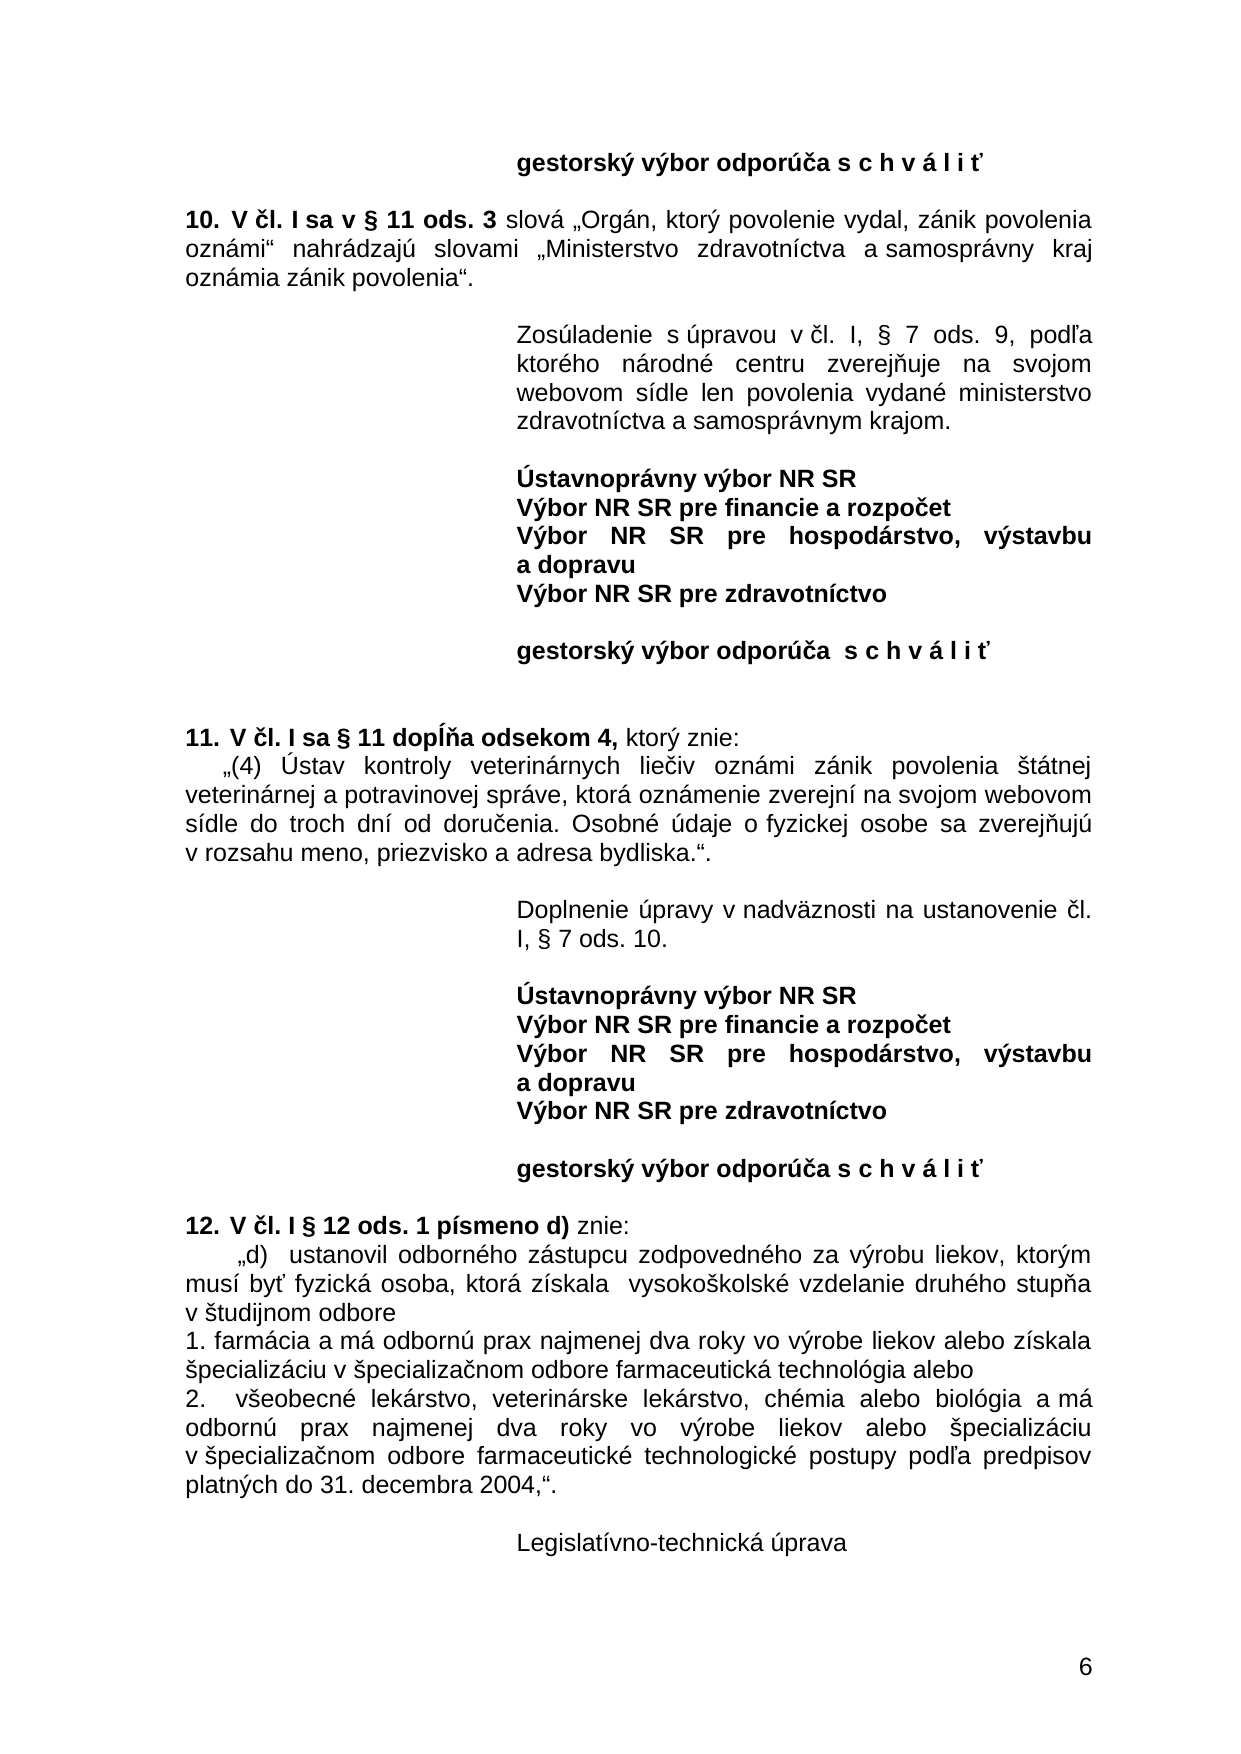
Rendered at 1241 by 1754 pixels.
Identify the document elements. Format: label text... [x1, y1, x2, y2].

list V čl. I sa § 11 dopĺňa odsekom 4, ktorý znie: [185, 723, 1093, 751]
text Výbor NR SR pre zdravotníctvo [516, 1096, 1093, 1125]
text Výbor NR SR pre hospodárstvo, výstavbu a dopravu [516, 1039, 1093, 1096]
text Doplnenie úpravy v nadväznosti na ustanovenie čl. I, § 7 ods. 10. [516, 895, 1093, 953]
text Výbor NR SR pre hospodárstvo, výstavbu a dopravu [516, 521, 1093, 579]
text Ústavnoprávny výbor NR SR [516, 981, 1093, 1010]
list V čl. I § 12 ods. 1 písmeno d) znie: [185, 1211, 1093, 1240]
text Výbor NR SR pre financie a rozpočet [516, 1010, 1093, 1039]
text Legislatívno-technická úprava [516, 1528, 1093, 1556]
text 2. všeobecné lekárstvo, veterinárske lekárstvo, chémia alebo biológia a má odbornú prax najmenej dva roky vo výrobe liekov alebo špecializáciu v špecializačnom odbore farmaceutické technologické postupy podľa predpisov platných do 31. decembra 2004,“. [185, 1384, 1093, 1499]
text „(4) Ústav kontroly veterinárnych liečiv oznámi zánik povolenia štátnej veterinárnej a potravinovej správe, ktorá oznámenie zverejní na svojom webovom sídle do troch dní od doručenia. Osobné údaje o fyzickej osobe sa zverejňujú v rozsahu meno, priezvisko a adresa bydliska.“. [185, 751, 1093, 866]
text gestorský výbor odporúča s c h v á l i ť [516, 1154, 1093, 1183]
text Výbor NR SR pre financie a rozpočet [516, 493, 1093, 521]
text gestorský výbor odporúča s c h v á l i ť [516, 148, 1093, 176]
text 1. farmácia a má odbornú prax najmenej dva roky vo výrobe liekov alebo získala špecializáciu v špecializačnom odbore farmaceutická technológia alebo [185, 1326, 1093, 1384]
text „d) ustanovil odborného zástupcu zodpovedného za výrobu liekov, ktorým musí byť fyzická osoba, ktorá získala vysokoškolské vzdelanie druhého stupňa v študijnom odbore [185, 1240, 1093, 1326]
list V čl. I sa v § 11 ods. 3 slová „Orgán, ktorý povolenie vydal, zánik povolenia oznámi“ nahrádzajú slovami „Ministerstvo zdravotníctva a samosprávny kraj oznámia zánik povolenia“. [185, 205, 1093, 291]
text gestorský výbor odporúča s c h v á l i ť [516, 636, 1093, 665]
text Výbor NR SR pre zdravotníctvo [516, 579, 1093, 608]
text Zosúladenie s úpravou v čl. I, § 7 ods. 9, podľa ktorého národné centru zverejňuje na svojom webovom sídle len povolenia vydané ministerstvo zdravotníctva a samosprávnym krajom. [516, 320, 1093, 435]
text Ústavnoprávny výbor NR SR [516, 464, 1093, 493]
